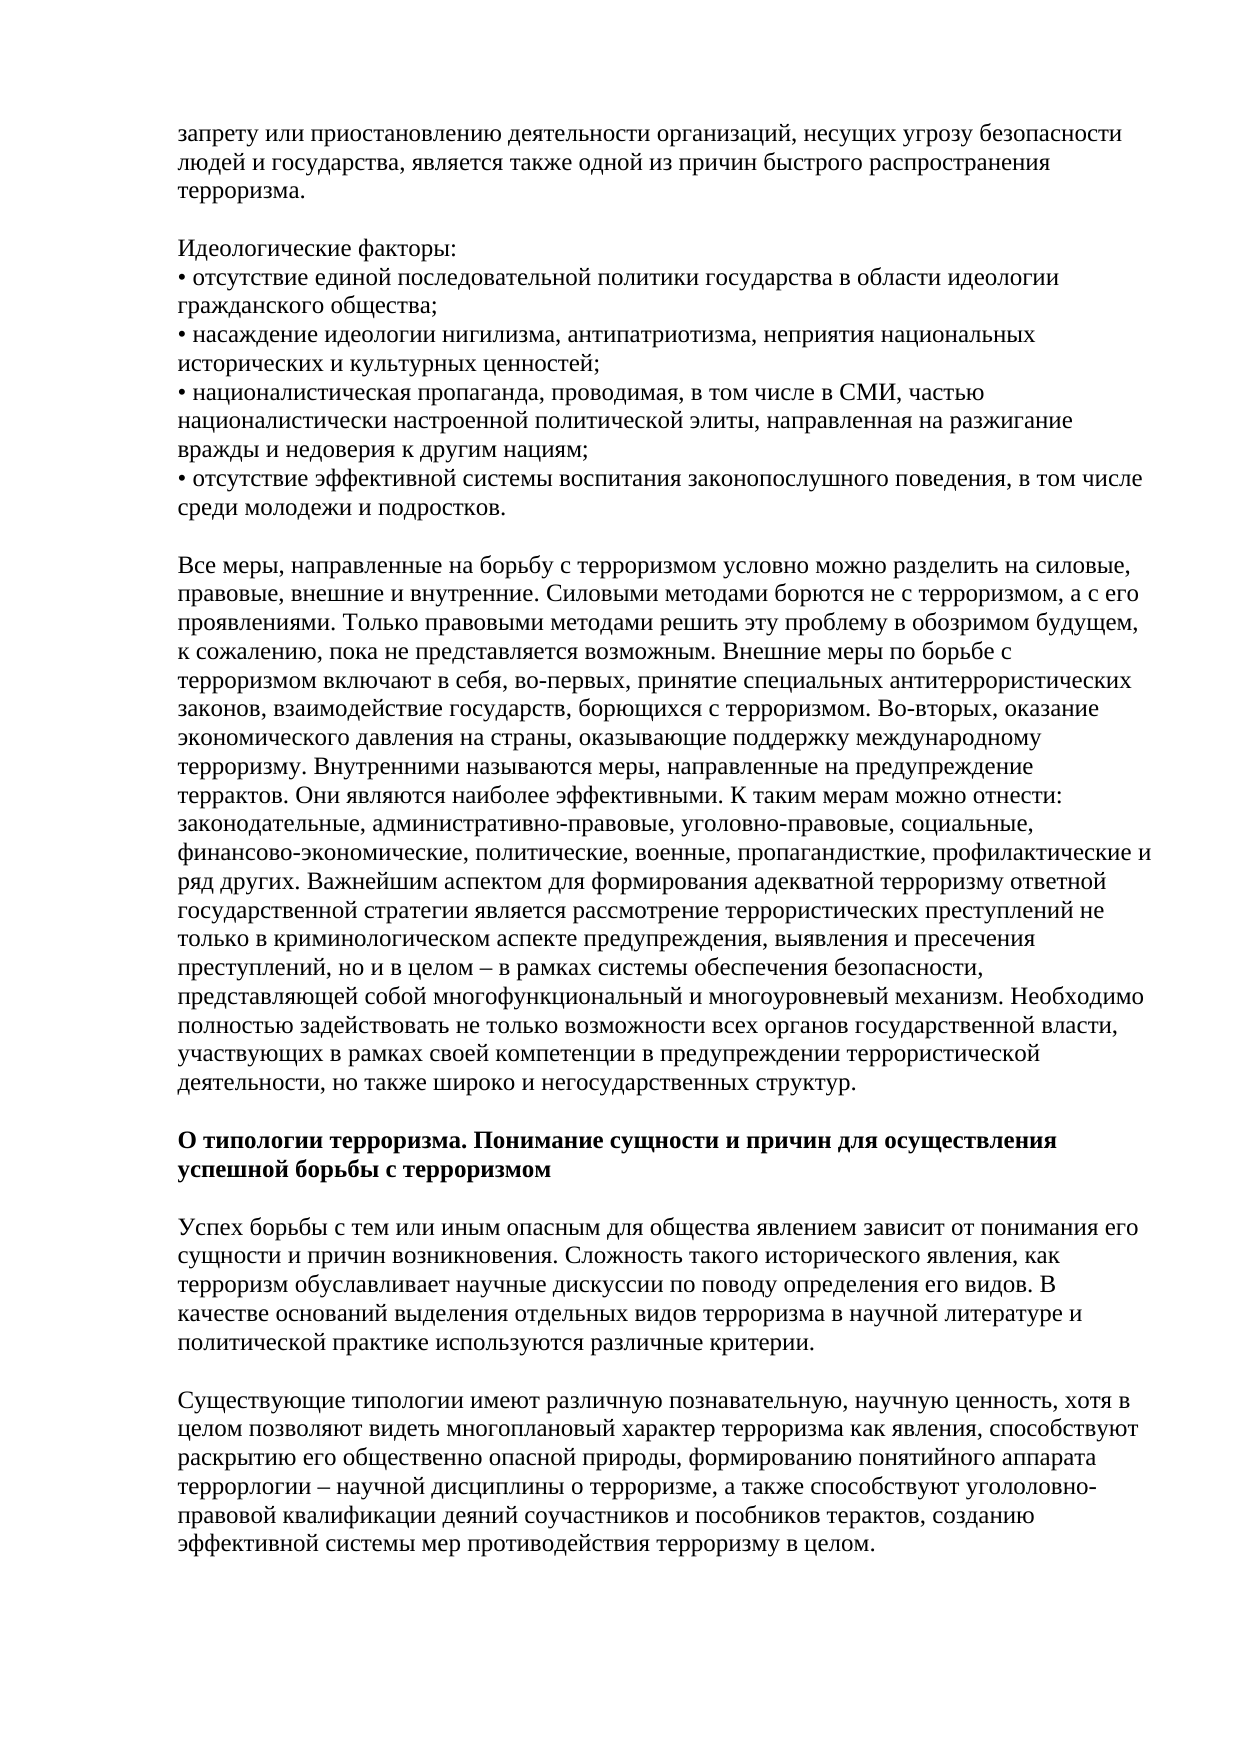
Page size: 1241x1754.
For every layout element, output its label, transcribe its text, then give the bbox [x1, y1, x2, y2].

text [177, 118, 1152, 521]
text Все меры, направленные на борьбу с терроризмом условно можно разделить на силовые, правовые, внешние и внутренние. Силовыми методами борются не с терроризмом, а с его проявлениями. Только правовыми методами решить эту проблему в обозримом будущем, к сожалению, пока не представляется возможным. Внешние меры по борьбе с терроризмом включают в себя, во-первых, принятие специальных антитеррористических законов, взаимодействие государств, борющихся с терроризмом. Во-вторых, оказание экономического давления на страны, оказывающие поддержку международному терроризму. Внутренними называются меры, направленные на предупреждение террактов. Они являются наиболее эффективными. К таким мерам можно отнести: законодательные, административно-правовые, уголовно-правовые, социальные, финансово-экономические, политические, военные, пропагандисткие, профилактические и ряд других. Важнейшим аспектом для формирования адекватной терроризму ответной государственной стратегии является рассмотрение террористических преступлений не только в криминологическом аспекте предупреждения, выявления и пресечения преступлений, но и в целом – в рамках системы обеспечения безопасности, представляющей собой многофункциональный и многоуровневый механизм. Необходимо полностью задействовать не только возможности всех органов государственной власти, участвующих в рамках своей компетенции в предупреждении террористической деятельности, но также широко и негосударственных структур. [177, 550, 1152, 1096]
text Существующие типологии имеют различную познавательную, научную ценность, хотя в целом позволяют видеть многоплановый характер терроризма как явления, способствуют раскрытию его общественно опасной природы, формированию понятийного аппарата террорлогии – научной дисциплины о терроризме, а также способствуют угололовно-правовой квалификации деяний соучастников и пособников терактов, созданию эффективной системы мер противодействия терроризму в целом. [177, 1385, 1152, 1557]
text О типологии терроризма. Понимание сущности и причин для осуществления успешной борьбы с терроризмом [177, 1125, 1152, 1183]
text Успех борьбы с тем или иным опасным для общества явлением зависит от понимания его сущности и причин возникновения. Сложность такого исторического явления, как терроризм обуславливает научные дискуссии по поводу определения его видов. В качестве оснований выделения отдельных видов терроризма в научной литературе и политической практике используются различные критерии. [177, 1212, 1152, 1356]
